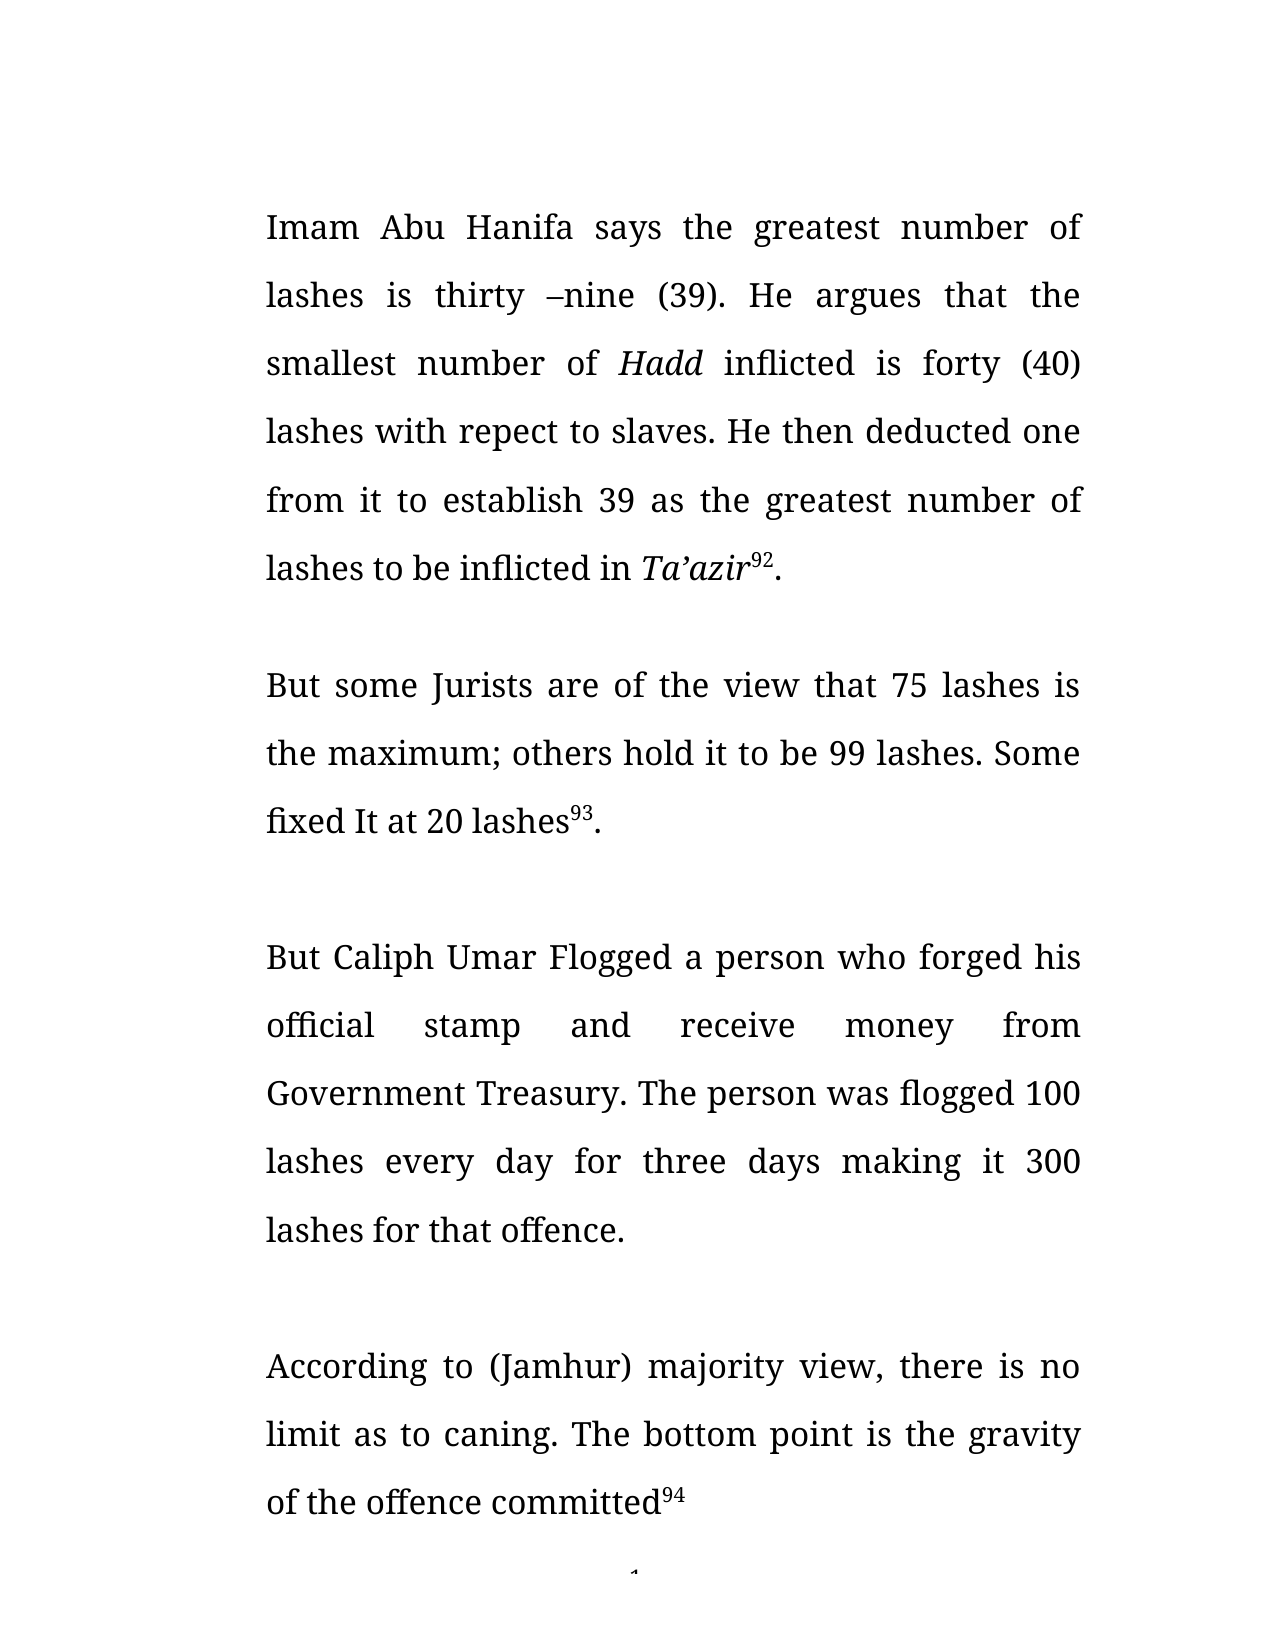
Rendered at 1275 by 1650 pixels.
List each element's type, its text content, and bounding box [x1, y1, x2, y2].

text But some Jurists are of the view that 75 lashes is the maximum; others hold it to be 99 lashes. Some fixed It at 20 lashes93. [266, 661, 1081, 843]
text But Caliph Umar Flogged a person who forged his official stamp and receive money from Government Treasury. The person was flogged 100 lashes every day for three days making it 300 lashes for that offence. [266, 934, 1081, 1252]
text Imam Abu Hanifa says the greatest number of lashes is thirty –nine (39). He argues that the smallest number of Hadd inflicted is forty (40) lashes with repect to slaves. He then deducted one from it to establish 39 as the greatest number of lashes to be inflicted in Ta’azir92. [266, 204, 1081, 590]
text According to (Jamhur) majority view, there is no limit as to caning. The bottom point is the gravity of the offence committed94 [266, 1343, 1081, 1524]
